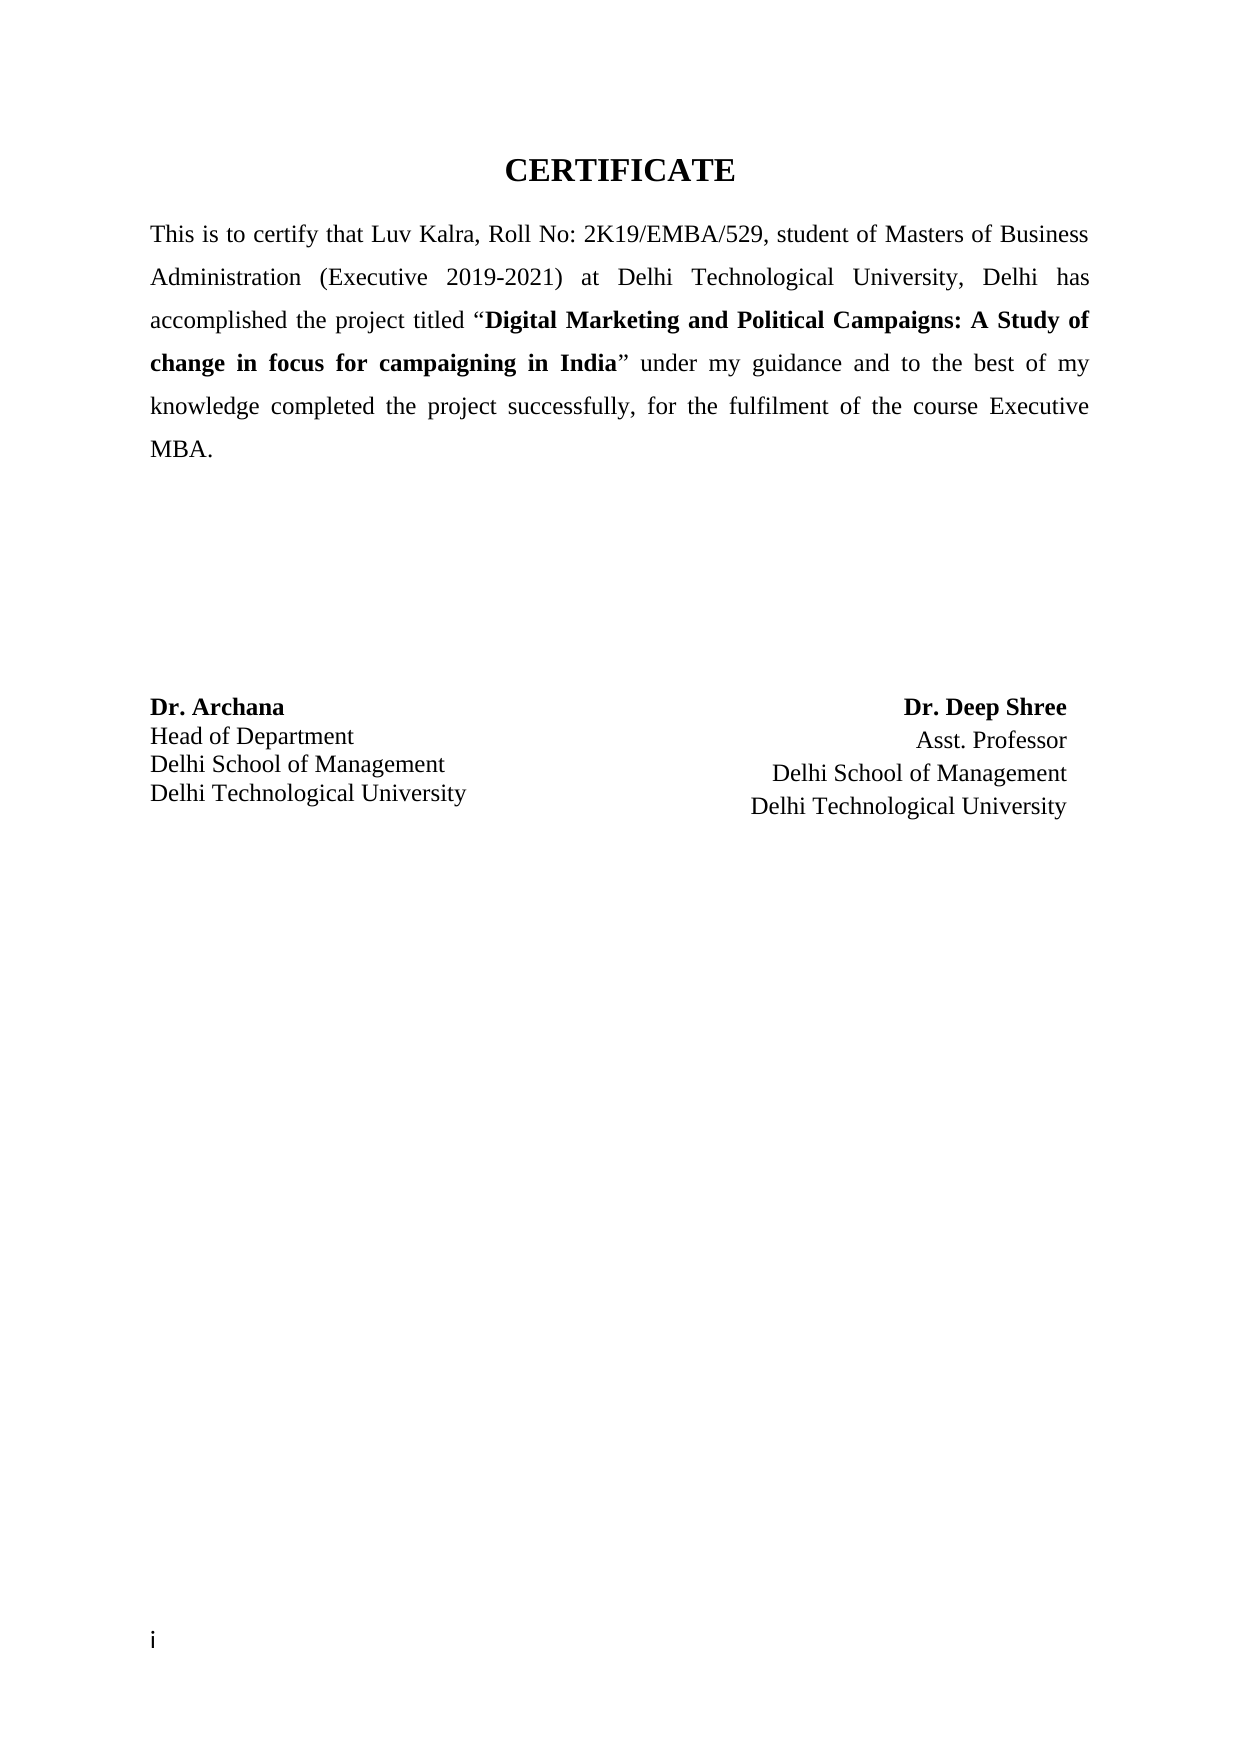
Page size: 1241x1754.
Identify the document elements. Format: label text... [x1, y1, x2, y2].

text This is to certify that Luv Kalra, Roll No: 2K19/EMBA/529, student of Masters of Business Administration (Executive 2019-2021) at Delhi Technological University, Delhi has accomplished the project titled “Digital Marketing and Political Campaigns: A Study of change in focus for campaigning in India” under my guidance and to the best of my knowledge completed the project successfully, for the fulfilment of the course Executive MBA. [150, 219, 1090, 463]
table_header Dr. Archana Head of Department Delhi School of Management Delhi Technological University [139, 692, 663, 895]
text CERTIFICATE [150, 150, 1090, 188]
table_header Dr. Deep Shree Asst. Professor Delhi School of Management Delhi Technological University [663, 692, 1078, 895]
